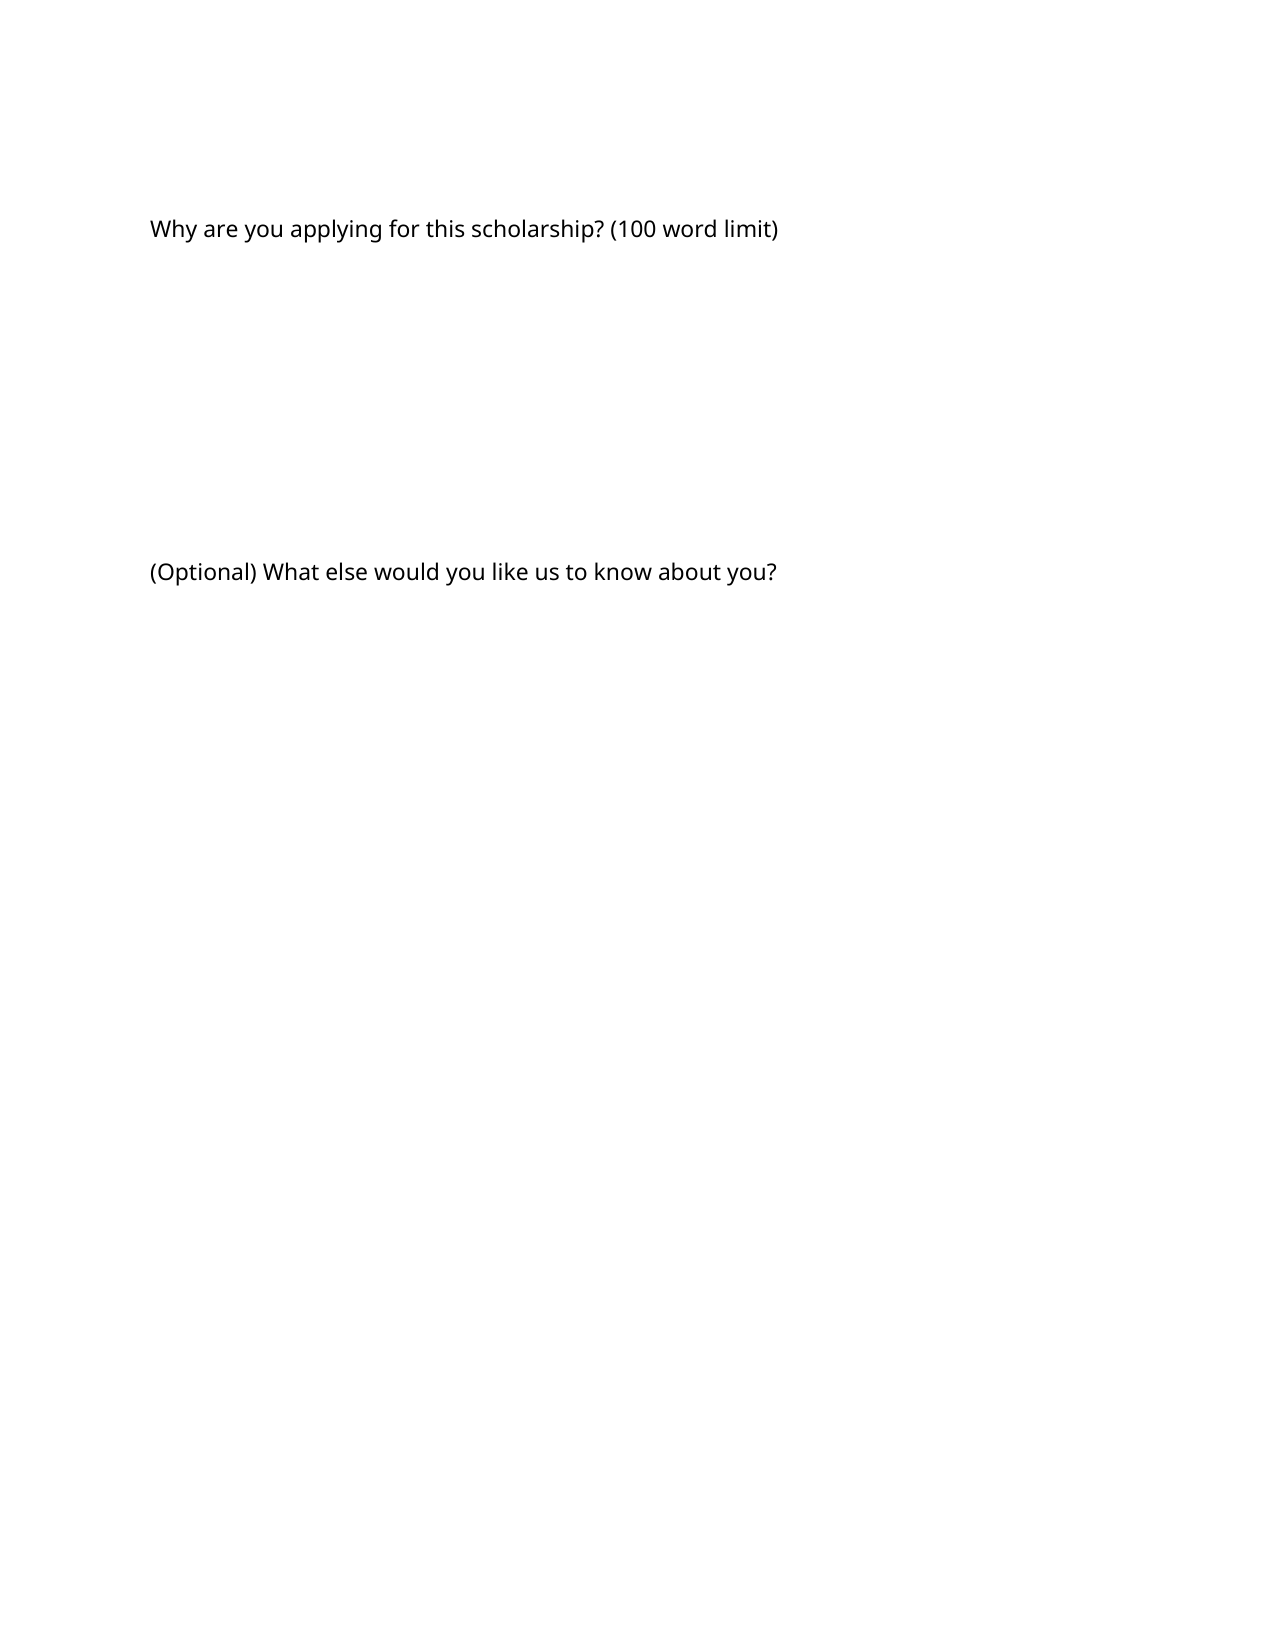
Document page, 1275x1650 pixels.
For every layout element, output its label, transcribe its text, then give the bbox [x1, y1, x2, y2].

text Why are you applying for this scholarship? (100 word limit) [150, 212, 1125, 244]
text (Optional) What else would you like us to know about you? [150, 556, 1125, 587]
